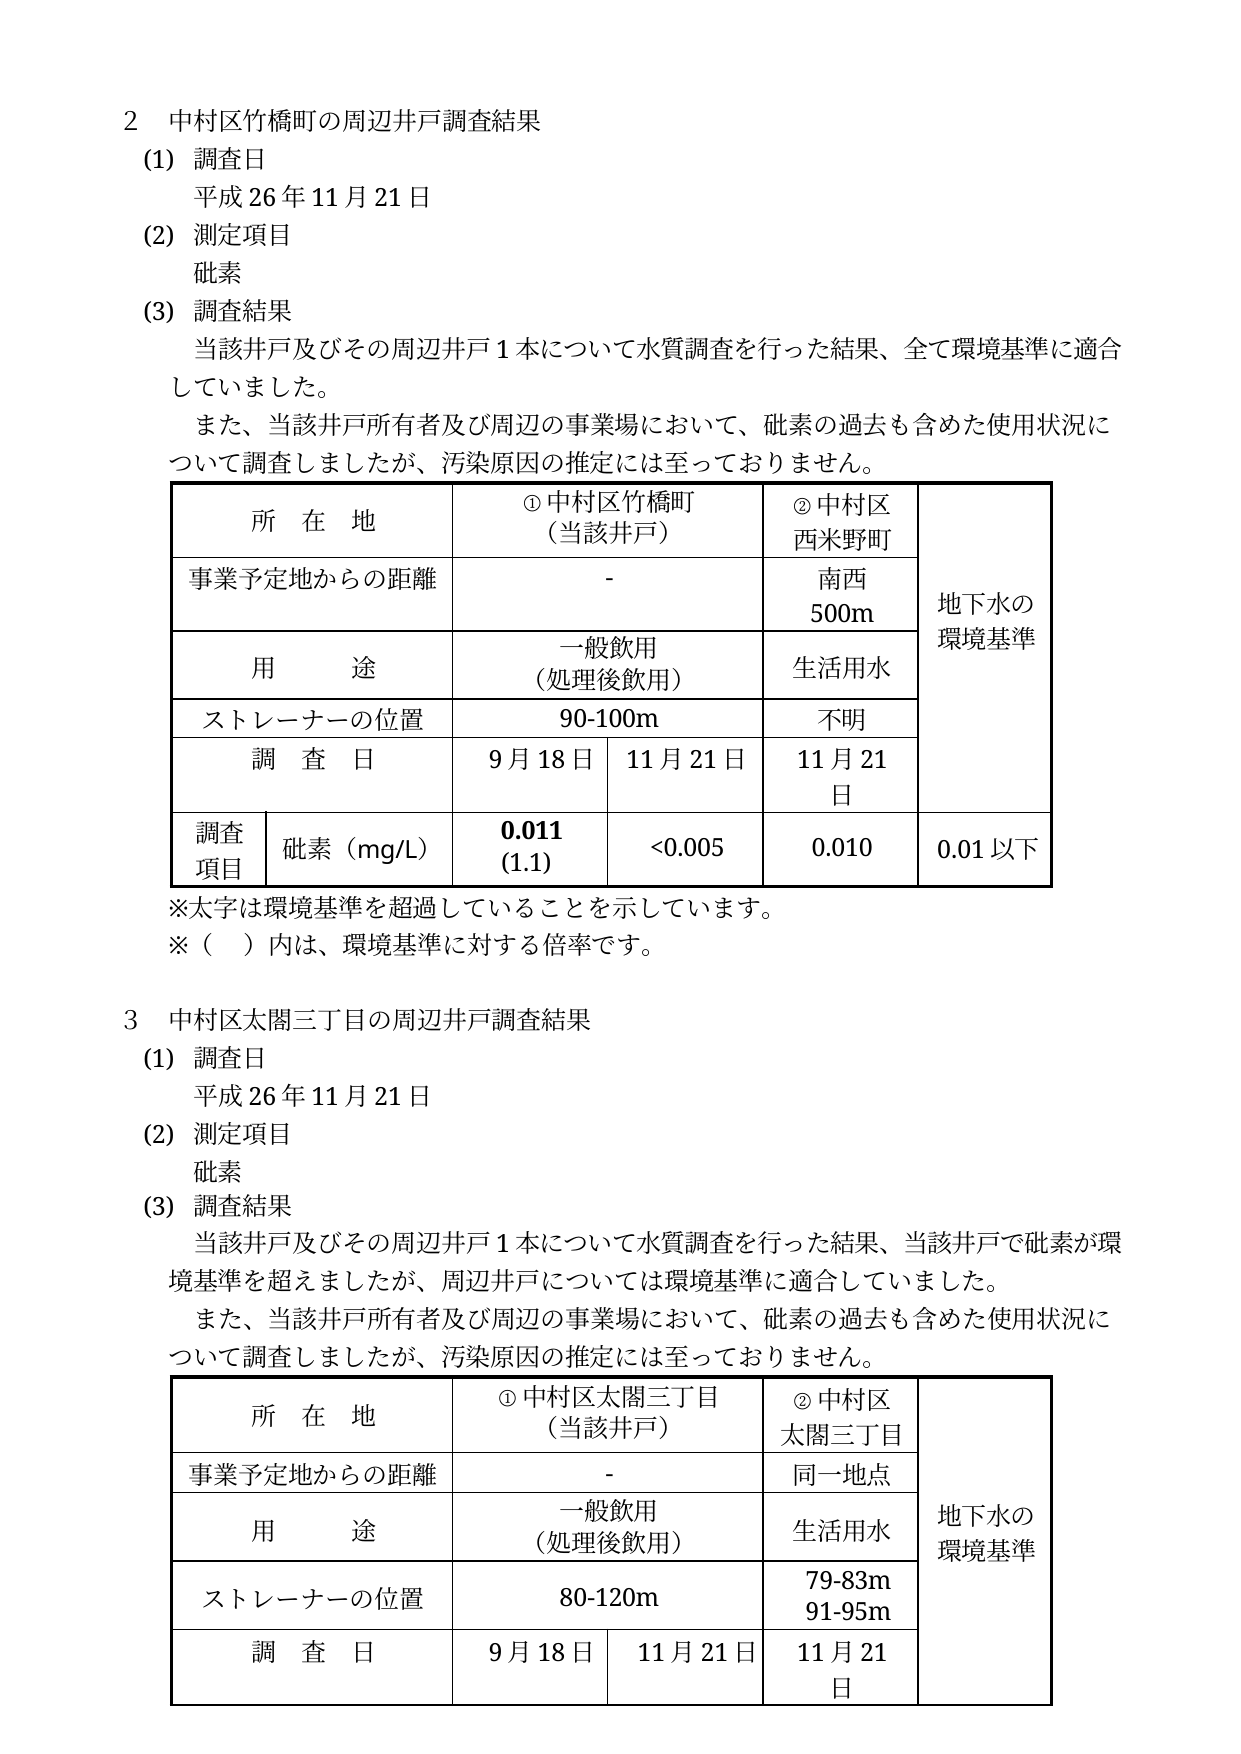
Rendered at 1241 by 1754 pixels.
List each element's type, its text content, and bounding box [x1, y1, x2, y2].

table_header ②中村区西米野町 [764, 485, 917, 557]
text また、当該井戸所有者及び周辺の事業場において、砒素の過去も含めた使用状況について調査しましたが、汚染原因の推定には至っておりません。 [168, 405, 1122, 479]
text また、当該井戸所有者及び周辺の事業場において、砒素の過去も含めた使用状況について調査しましたが、汚染原因の推定には至っておりません。 [168, 1300, 1123, 1373]
list 調査結果 [143, 1191, 1167, 1222]
table_cell 事業予定地からの距離 [173, 1453, 452, 1492]
table_cell 79-83m 91-95m [764, 1562, 917, 1628]
table_cell 80-120m [453, 1562, 762, 1628]
table_cell 調 査 日 [173, 738, 452, 811]
list 測定項目砒素 [143, 216, 293, 289]
table_cell 南西500m [764, 558, 917, 630]
table_cell 用 途 [173, 632, 452, 698]
table_cell 砒素（mg/L） [267, 813, 452, 885]
table_cell 事業予定地からの距離 [173, 558, 452, 630]
table_cell 一般飲用 （処理後飲用） [453, 1493, 762, 1560]
text ３ 中村区太閤三丁目の周辺井戸調査結果 [118, 1000, 1167, 1036]
table_cell 9月18日 [453, 1630, 607, 1704]
table_cell 11月21日 [764, 738, 917, 811]
table_cell 生活用水 [764, 1493, 917, 1560]
table_cell 生活用水 [764, 632, 917, 698]
table_cell ストレーナーの位置 [173, 700, 452, 737]
list 測定項目砒素 [143, 1114, 293, 1188]
list 調査日 [143, 1038, 1167, 1074]
table_cell 用 途 [173, 1493, 452, 1560]
table_cell 11月21日 [608, 738, 762, 811]
table_cell - [453, 1453, 762, 1492]
table_cell 不明 [764, 700, 917, 737]
text ※太字は環境基準を超過していることを示しています。 [168, 888, 1167, 924]
text 当該井戸及びその周辺井戸1本について水質調査を行った結果、全て環境基準に適合していました。 [168, 329, 1122, 403]
table_header 所 在 地 [173, 485, 452, 557]
table_cell 11月21日 [608, 1630, 762, 1704]
table_cell 0.010 [764, 813, 917, 885]
table_cell - [453, 558, 762, 630]
table_header 所 在 地 [173, 1379, 452, 1452]
table_cell 調査項目 [173, 813, 265, 885]
text ※（ ）内は、環境基準に対する倍率です。 [168, 926, 1167, 962]
table_header ②中村区太閤三丁目 [764, 1379, 917, 1452]
table_header 地下水の環境基準 [919, 485, 1050, 811]
table_cell <0.005 [608, 813, 762, 885]
text 平成26年11月21日 [193, 1076, 1167, 1112]
table_cell 調 査 日 [173, 1630, 452, 1704]
table_cell 0.01以下 [919, 813, 1050, 885]
table_cell 11月21日 [764, 1630, 917, 1704]
table_cell ストレーナーの位置 [173, 1562, 452, 1628]
list 調査結果 [143, 291, 1167, 327]
table_header ①中村区太閤三丁目 （当該井戸） [453, 1379, 762, 1452]
table_header ①中村区竹橋町 （当該井戸） [453, 485, 762, 557]
table_cell 9月18日 [453, 738, 607, 811]
text ２ 中村区竹橋町の周辺井戸調査結果 [118, 101, 1167, 137]
table_header 地下水の環境基準 [919, 1379, 1050, 1704]
text 平成26年11月21日 [193, 177, 1167, 213]
table_cell 同一地点 [764, 1453, 917, 1492]
table_cell 90-100m [453, 700, 762, 737]
table_cell 0.011 (1.1) [453, 813, 607, 885]
table_cell 一般飲用 （処理後飲用） [453, 632, 762, 698]
text 当該井戸及びその周辺井戸1本について水質調査を行った結果、当該井戸で砒素が環境基準を超えましたが、周辺井戸については環境基準に適合していました。 [168, 1224, 1122, 1298]
list 調査日 [143, 139, 1167, 175]
